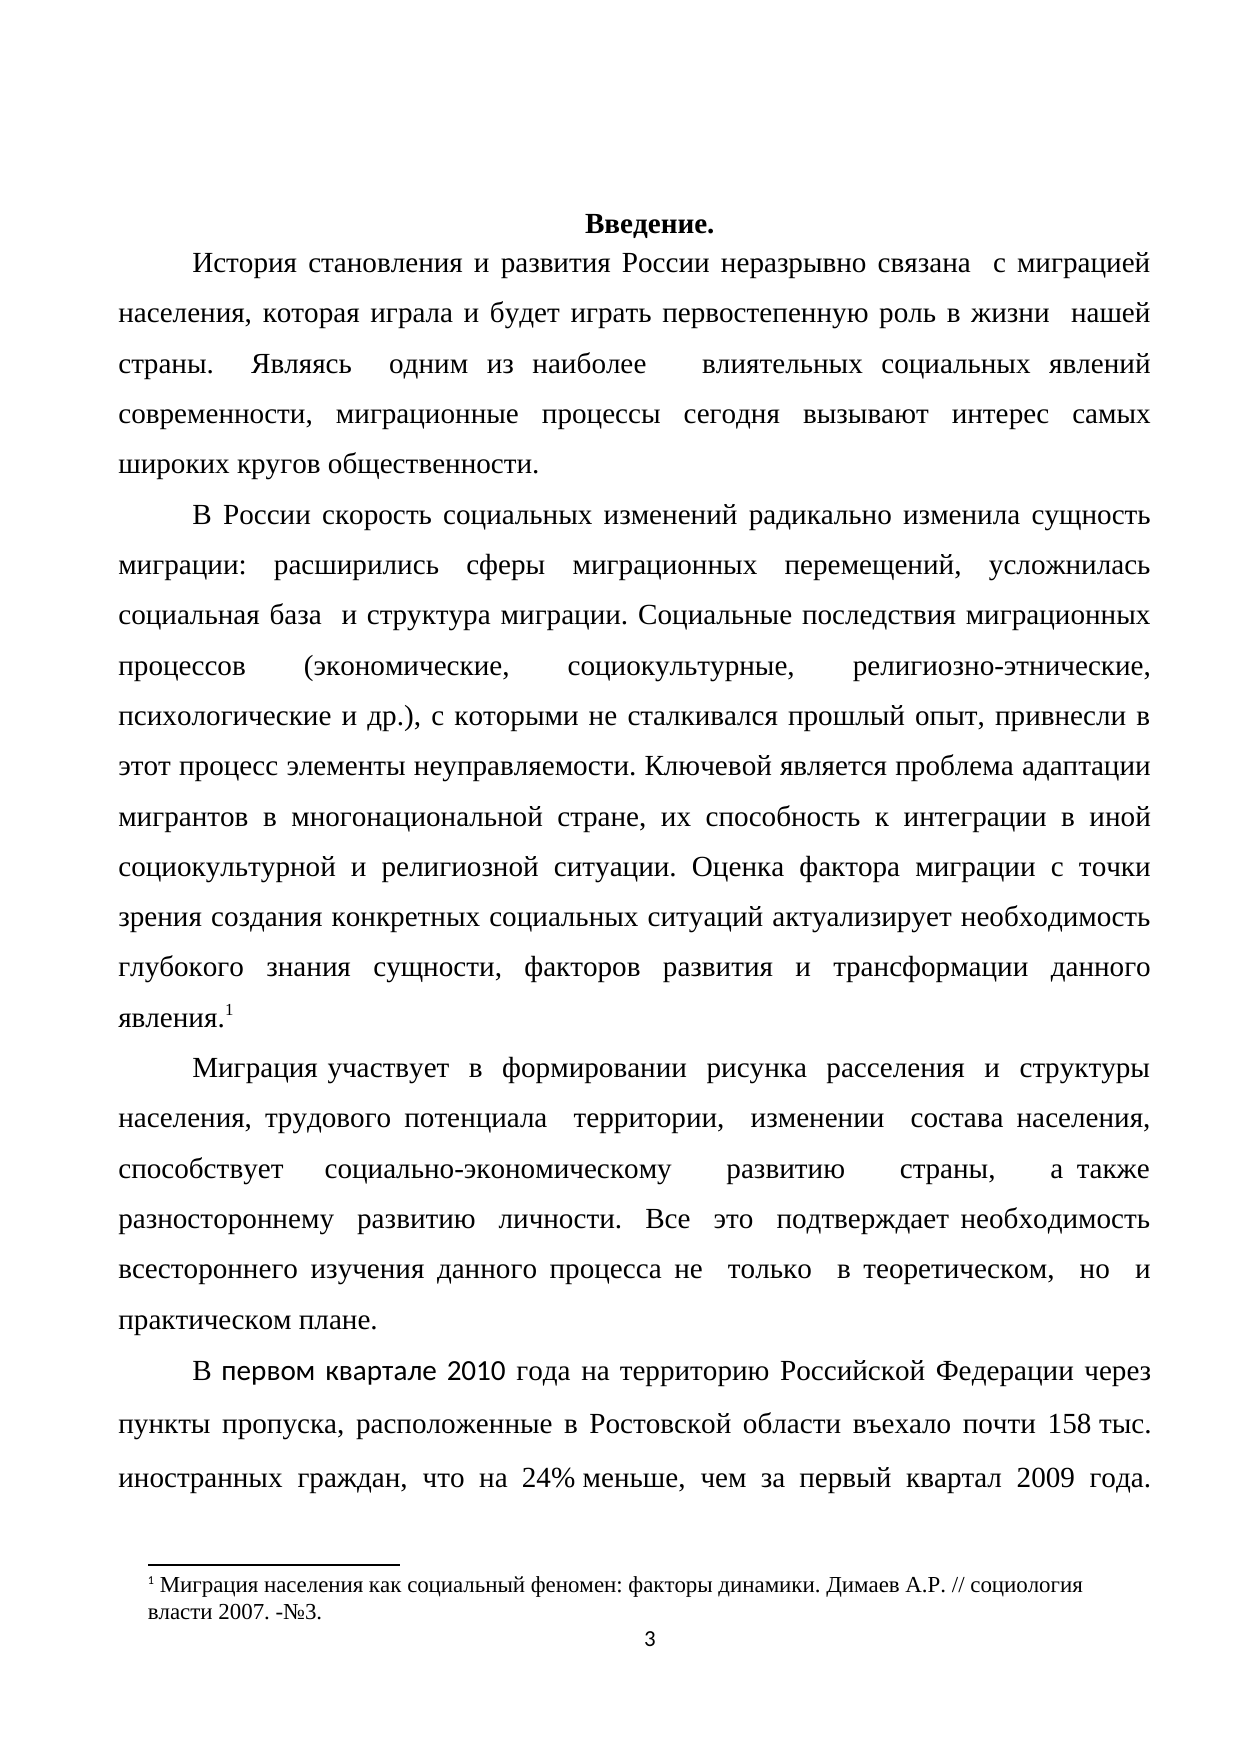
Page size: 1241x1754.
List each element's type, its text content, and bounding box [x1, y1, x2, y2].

subtitle Введение. [148, 207, 1152, 240]
text История становления и развития России неразрывно связана с миграцией населения, которая играла и будет играть первостепенную роль в жизни нашей страны. Являясь одним из наиболее влиятельных социальных явлений современности, миграционные процессы сегодня вызывают интерес самых широких кругов общественности. [118, 245, 1152, 480]
text В России скорость социальных изменений радикально изменила сущность миграции: расширились сферы миграционных перемещений, усложнилась социальная база и структура миграции. Социальные последствия миграционных процессов (экономические, социокультурные, религиозно-этнические, психологические и др.), с которыми не сталкивался прошлый опыт, привнесли в этот процесс элементы неуправляемости. Ключевой является проблема адаптации мигрантов в многонациональной стране, их способность к интеграции в иной социокультурной и религиозной ситуации. Оценка фактора миграции с точки зрения создания конкретных социальных ситуаций актуализирует необходимость глубокого знания сущности, факторов развития и трансформации данного явления. [118, 497, 1152, 1033]
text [118, 1352, 1152, 1494]
text Миграция участвует в формировании рисунка расселения и структуры населения, трудового потенциала территории, изменении состава населения, способствует социально-экономическому развитию страны, а также разностороннему развитию личности. Все это подтверждает необходимость всестороннего изучения данного процесса не только в теоретическом, но и практическом плане. [118, 1050, 1152, 1335]
